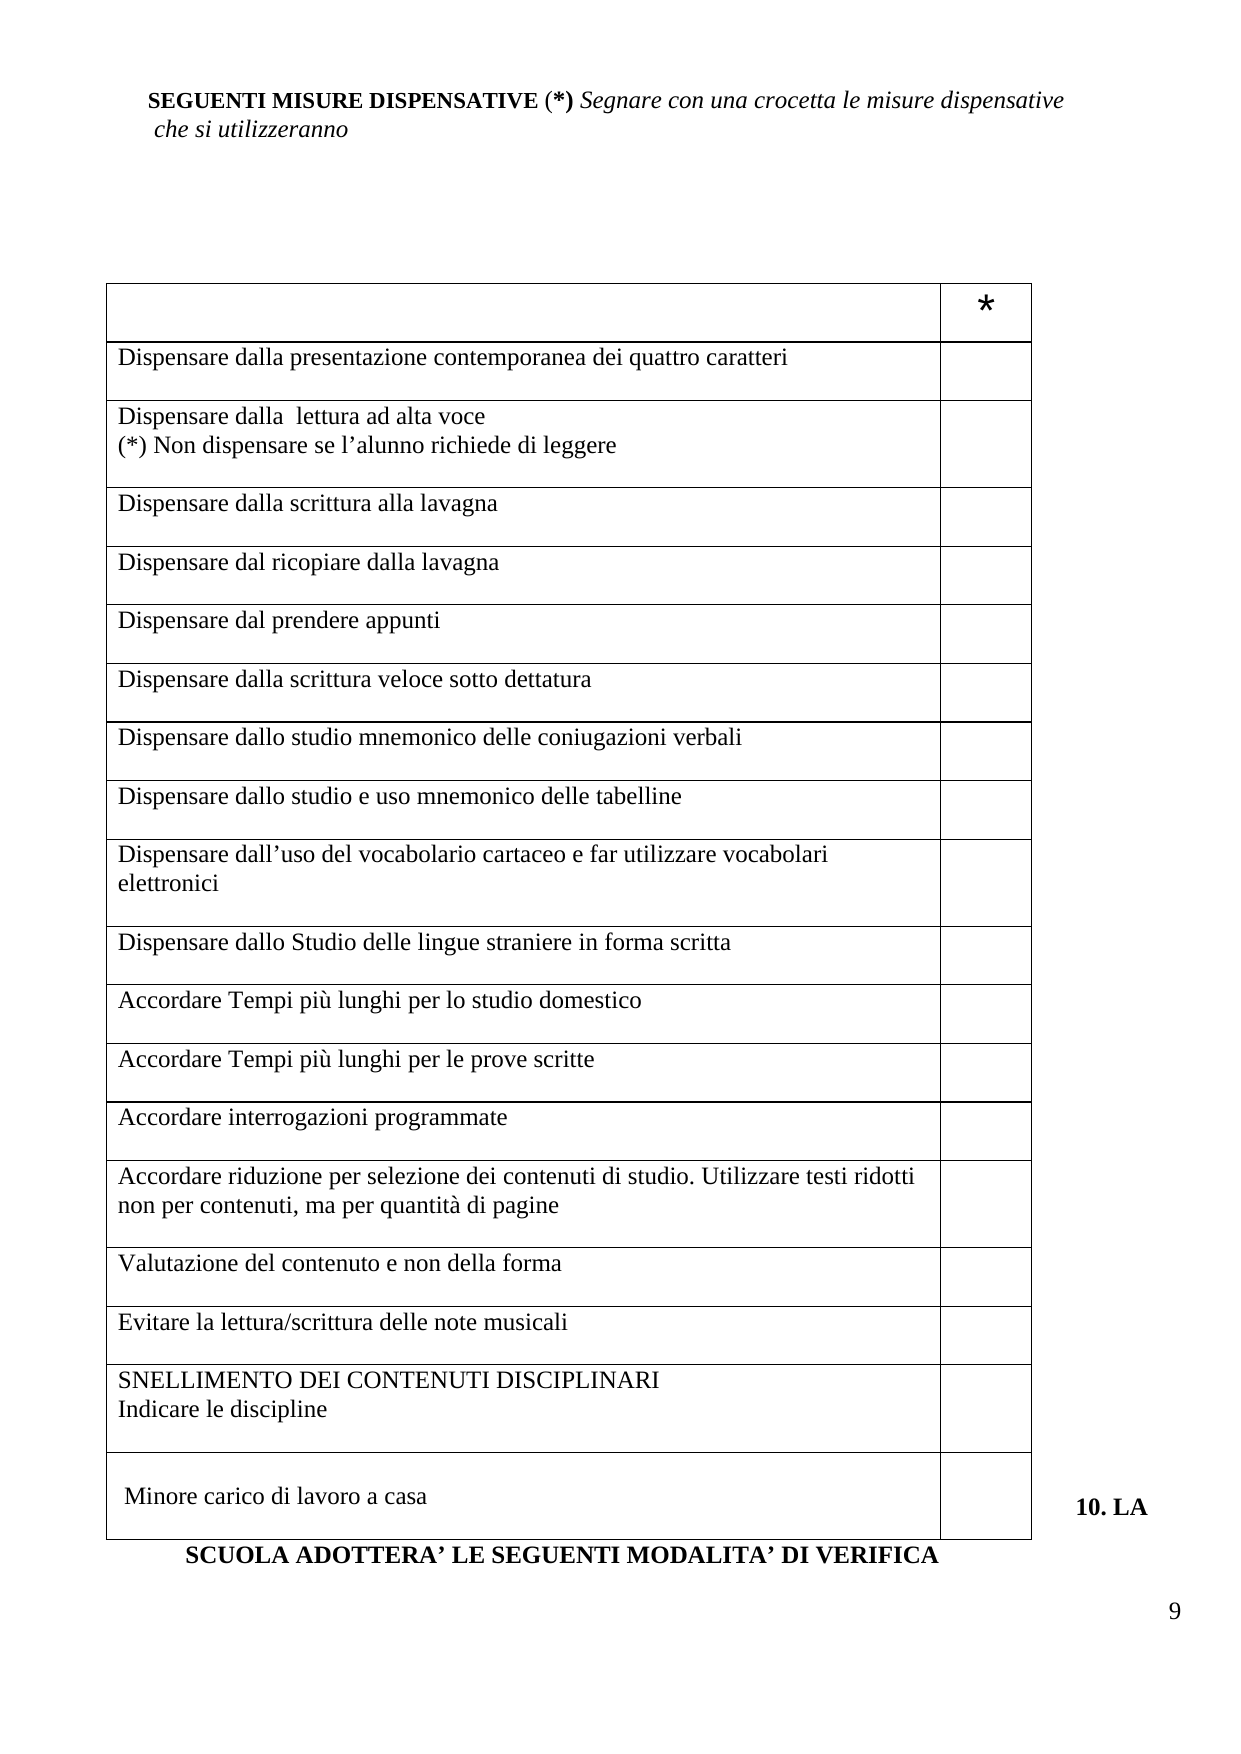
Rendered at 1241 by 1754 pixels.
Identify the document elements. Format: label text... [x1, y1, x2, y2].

table_cell [941, 1044, 1031, 1101]
table_cell Accordare interrogazioni programmate [107, 1103, 940, 1160]
table_cell Dispensare dal prendere appunti [107, 605, 940, 663]
table_cell Dispensare dalla lettura ad alta voce (*) Non dispensare se l’alunno richiede di leggere [107, 401, 940, 487]
list ’ LE SEGUENTI MODALITA’ DI VERIFICA [148, 1492, 1181, 1569]
table_cell Valutazione del contenuto e non della forma [107, 1248, 940, 1306]
table_cell SNELLIMENTO DEI CONTENUTI DISCIPLINARI Indicare le discipline [107, 1365, 940, 1452]
table_cell [941, 343, 1031, 400]
table_cell Dispensare dallo studio mnemonico delle coniugazioni verbali [107, 723, 940, 780]
table_cell [941, 1103, 1031, 1160]
table_cell [941, 1365, 1031, 1452]
table_header * [941, 284, 1031, 341]
table_cell Dispensare dal ricopiare dalla lavagna [107, 547, 940, 604]
table_cell [941, 1307, 1031, 1364]
table_cell [941, 1453, 1031, 1539]
text SEGUENTI MISURE DISPENSATIVE (*) Segnare con una crocetta le misure dispensative [148, 85, 1181, 114]
table_cell [941, 401, 1031, 487]
table_cell Dispensare dall’uso del vocabolario cartaceo e far utilizzare vocabolari elettronici [107, 840, 940, 926]
table_cell [941, 488, 1031, 546]
table_cell [941, 1248, 1031, 1306]
text che si utilizzeranno [148, 114, 1181, 143]
table_cell Accordare riduzione per selezione dei contenuti di studio. Utilizzare testi ridotti non per contenuti, ma per quantità di pagine [107, 1161, 940, 1247]
table_cell Dispensare dalla presentazione contemporanea dei quattro caratteri [107, 343, 940, 400]
table_cell Dispensare dallo Studio delle lingue straniere in forma scritta [107, 927, 940, 984]
table_cell [941, 1161, 1031, 1247]
table_cell [941, 605, 1031, 663]
table_cell [941, 985, 1031, 1043]
table_cell Dispensare dalla scrittura alla lavagna [107, 488, 940, 546]
table_cell Evitare la lettura/scrittura delle note musicali [107, 1307, 940, 1364]
table_cell Minore carico di lavoro a casa [107, 1453, 940, 1539]
table_header [107, 284, 940, 341]
table_cell [941, 840, 1031, 926]
table_cell Accordare Tempi più lunghi per le prove scritte [107, 1044, 940, 1101]
table_cell [941, 664, 1031, 721]
table_cell Dispensare dallo studio e uso mnemonico delle tabelline [107, 781, 940, 838]
table_cell [941, 723, 1031, 780]
table_cell Dispensare dalla scrittura veloce sotto dettatura [107, 664, 940, 721]
table_cell [941, 547, 1031, 604]
table_cell [941, 781, 1031, 838]
table_cell Accordare Tempi più lunghi per lo studio domestico [107, 985, 940, 1043]
table_cell [941, 927, 1031, 984]
